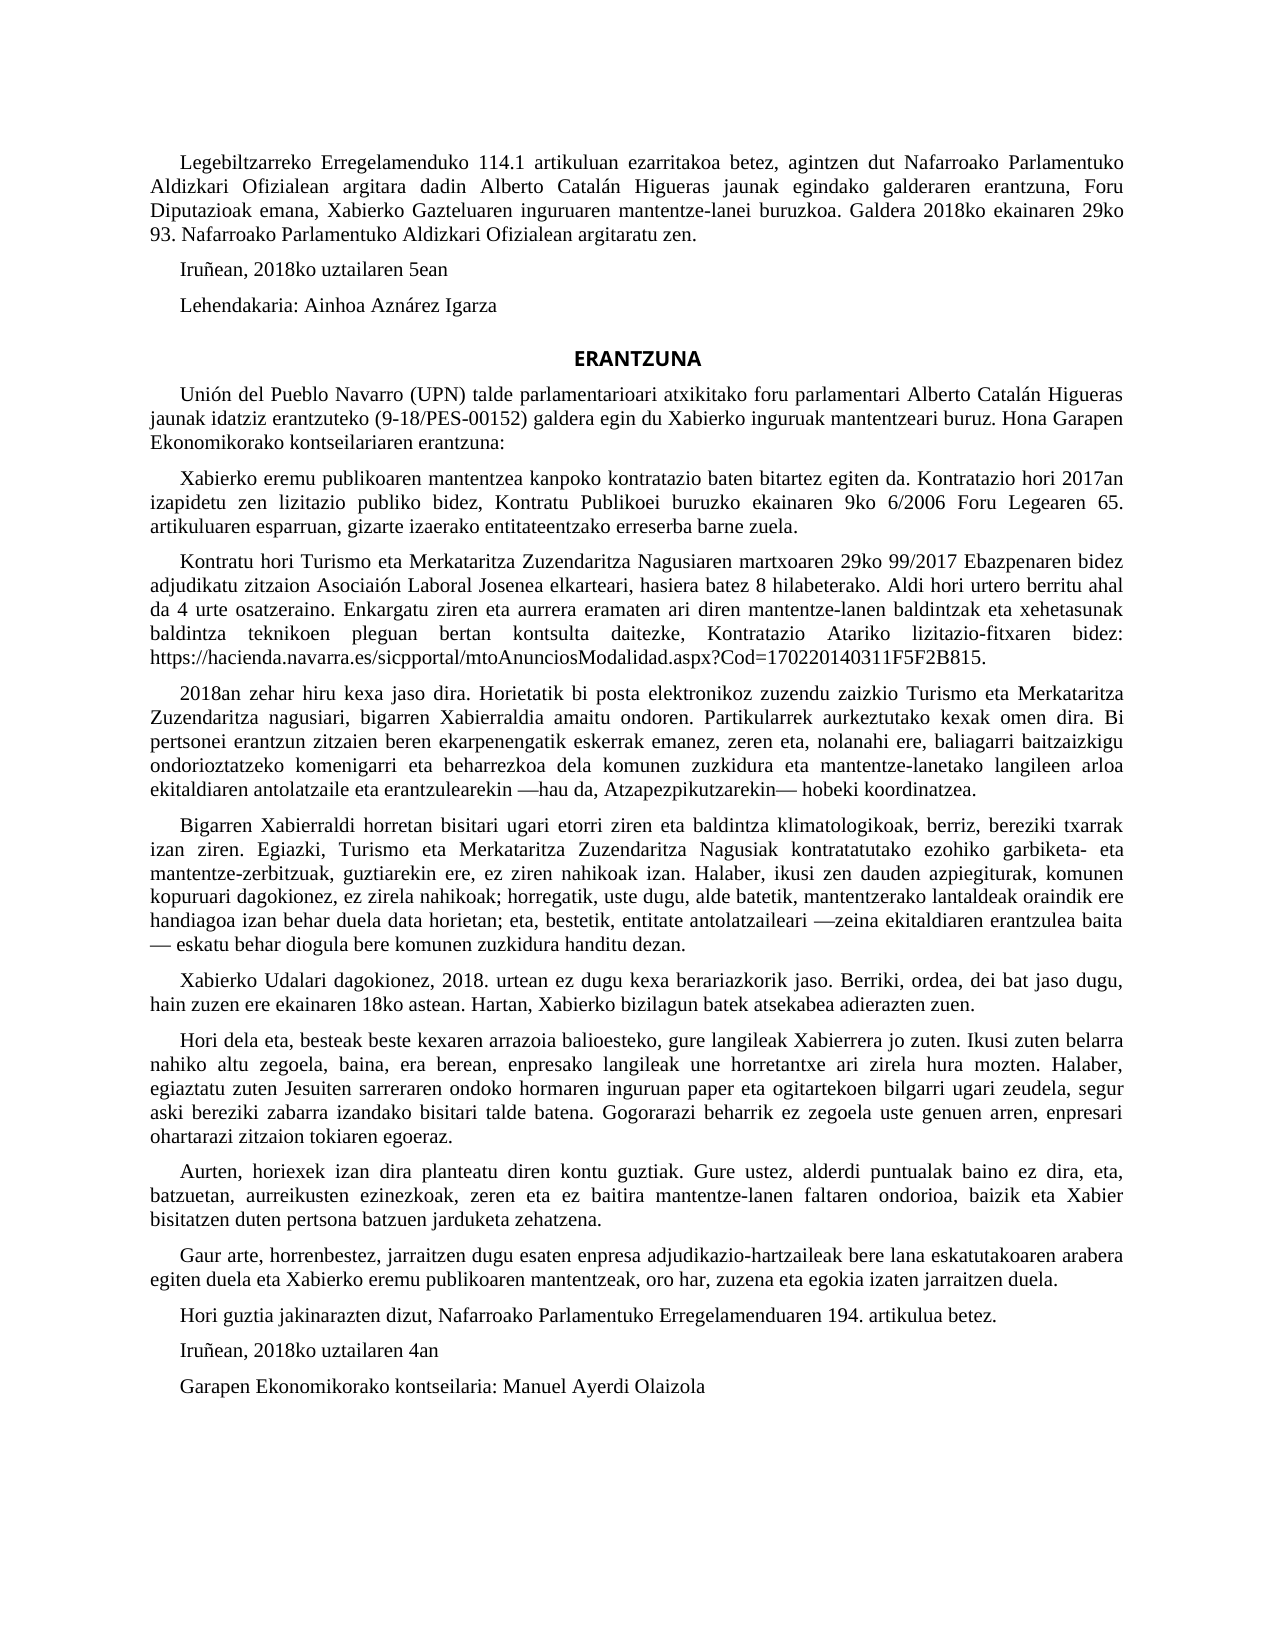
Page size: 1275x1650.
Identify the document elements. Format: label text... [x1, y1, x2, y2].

text Xabierko Udalari dagokionez, 2018. urtean ez dugu kexa berariazkorik jaso. Berriki, ordea, dei bat jaso dugu, hain zuzen ere ekainaren 18ko astean. Hartan, Xabierko bizilagun batek atsekabea adierazten zuen. [150, 968, 1125, 1016]
text Hori dela eta, besteak beste kexaren arrazoia balioesteko, gure langileak Xabierrera jo zuten. Ikusi zuten belarra nahiko altu zegoela, baina, era berean, enpresako langileak une horretantxe ari zirela hura mozten. Halaber, egiaztatu zuten Jesuiten sarreraren ondoko hormaren inguruan paper eta ogitartekoen bilgarri ugari zeudela, segur aski bereziki zabarra izandako bisitari talde batena. Gogorarazi beharrik ez zegoela uste genuen arren, enpresari ohartarazi zitzaion tokiaren egoeraz. [150, 1028, 1125, 1148]
text Lehendakaria: Ainhoa Aznárez Igarza [150, 293, 1125, 317]
text Bigarren Xabierraldi horretan bisitari ugari etorri ziren eta baldintza klimatologikoak, berriz, bereziki txarrak izan ziren. Egiazki, Turismo eta Merkataritza Zuzendaritza Nagusiak kontratatutako ezohiko garbiketa- eta mantentze-zerbitzuak, guztiarekin ere, ez ziren nahikoak izan. Halaber, ikusi zen dauden azpiegiturak, komunen kopuruari dagokionez, ez zirela nahikoak; horregatik, uste dugu, alde batetik, mantentzerako lantaldeak oraindik ere handiagoa izan behar duela data horietan; eta, bestetik, entitate antolatzaileari —zeina ekitaldiaren erantzulea baita— eskatu behar diogula bere komunen zuzkidura handitu dezan. [150, 813, 1125, 957]
text Iruñean, 2018ko uztailaren 4an [150, 1339, 1125, 1363]
text Xabierko eremu publikoaren mantentzea kanpoko kontratazio baten bitartez egiten da. Kontratazio hori 2017an izapidetu zen lizitazio publiko bidez, Kontratu Publikoei buruzko ekainaren 9ko 6/2006 Foru Legearen 65. artikuluaren esparruan, gizarte izaerako entitateentzako erreserba barne zuela. [150, 466, 1125, 538]
text ERANTZUNA [150, 347, 1125, 371]
text Iruñean, 2018ko uztailaren 5ean [150, 258, 1125, 282]
text Unión del Pueblo Navarro (UPN) talde parlamentarioari atxikitako foru parlamentari Alberto Catalán Higueras jaunak idatziz erantzuteko (9-18/PES-00152) galdera egin du Xabierko inguruak mantentzeari buruz. Hona Garapen Ekonomikorako kontseilariaren erantzuna: [150, 382, 1125, 454]
text Gaur arte, horrenbestez, jarraitzen dugu esaten enpresa adjudikazio-hartzaileak bere lana eskatutakoaren arabera egiten duela eta Xabierko eremu publikoaren mantentzeak, oro har, zuzena eta egokia izaten jarraitzen duela. [150, 1243, 1125, 1291]
text Garapen Ekonomikorako kontseilaria: Manuel Ayerdi Olaizola [150, 1374, 1125, 1398]
text Hori guztia jakinarazten dizut, Nafarroako Parlamentuko Erregelamenduaren 194. artikulua betez. [150, 1303, 1125, 1327]
text Aurten, horiexek izan dira planteatu diren kontu guztiak. Gure ustez, alderdi puntualak baino ez dira, eta, batzuetan, aurreikusten ezinezkoak, zeren eta ez baitira mantentze-lanen faltaren ondorioa, baizik eta Xabier bisitatzen duten pertsona batzuen jarduketa zehatzena. [150, 1160, 1125, 1232]
text 2018an zehar hiru kexa jaso dira. Horietatik bi posta elektronikoz zuzendu zaizkio Turismo eta Merkataritza Zuzendaritza nagusiari, bigarren Xabierraldia amaitu ondoren. Partikularrek aurkeztutako kexak omen dira. Bi pertsonei erantzun zitzaien beren ekarpenengatik eskerrak emanez, zeren eta, nolanahi ere, baliagarri baitzaizkigu ondorioztatzeko komenigarri eta beharrezkoa dela komunen zuzkidura eta mantentze-lanetako langileen arloa ekitaldiaren antolatzaile eta erantzulearekin —hau da, Atzapezpikutzarekin— hobeki koordinatzea. [150, 681, 1125, 801]
text Legebiltzarreko Erregelamenduko 114.1 artikuluan ezarritakoa betez, agintzen dut Nafarroako Parlamentuko Aldizkari Ofizialean argitara dadin Alberto Catalán Higueras jaunak egindako galderaren erantzuna, Foru Diputazioak emana, Xabierko Gazteluaren inguruaren mantentze-lanei buruzkoa. Galdera 2018ko ekainaren 29ko 93. Nafarroako Parlamentuko Aldizkari Ofizialean argitaratu zen. [150, 150, 1125, 246]
text Kontratu hori Turismo eta Merkataritza Zuzendaritza Nagusiaren martxoaren 29ko 99/2017 Ebazpenaren bidez adjudikatu zitzaion Asociaión Laboral Josenea elkarteari, hasiera batez 8 hilabeterako. Aldi hori urtero berritu ahal da 4 urte osatzeraino. Enkargatu ziren eta aurrera eramaten ari diren mantentze-lanen baldintzak eta xehetasunak baldintza teknikoen pleguan bertan kontsulta daitezke, Kontratazio Atariko lizitazio-fitxaren bidez: https://hacienda.navarra.es/sicpportal/mtoAnunciosModalidad.aspx?Cod=170220140311F5F2B815. [150, 550, 1125, 669]
